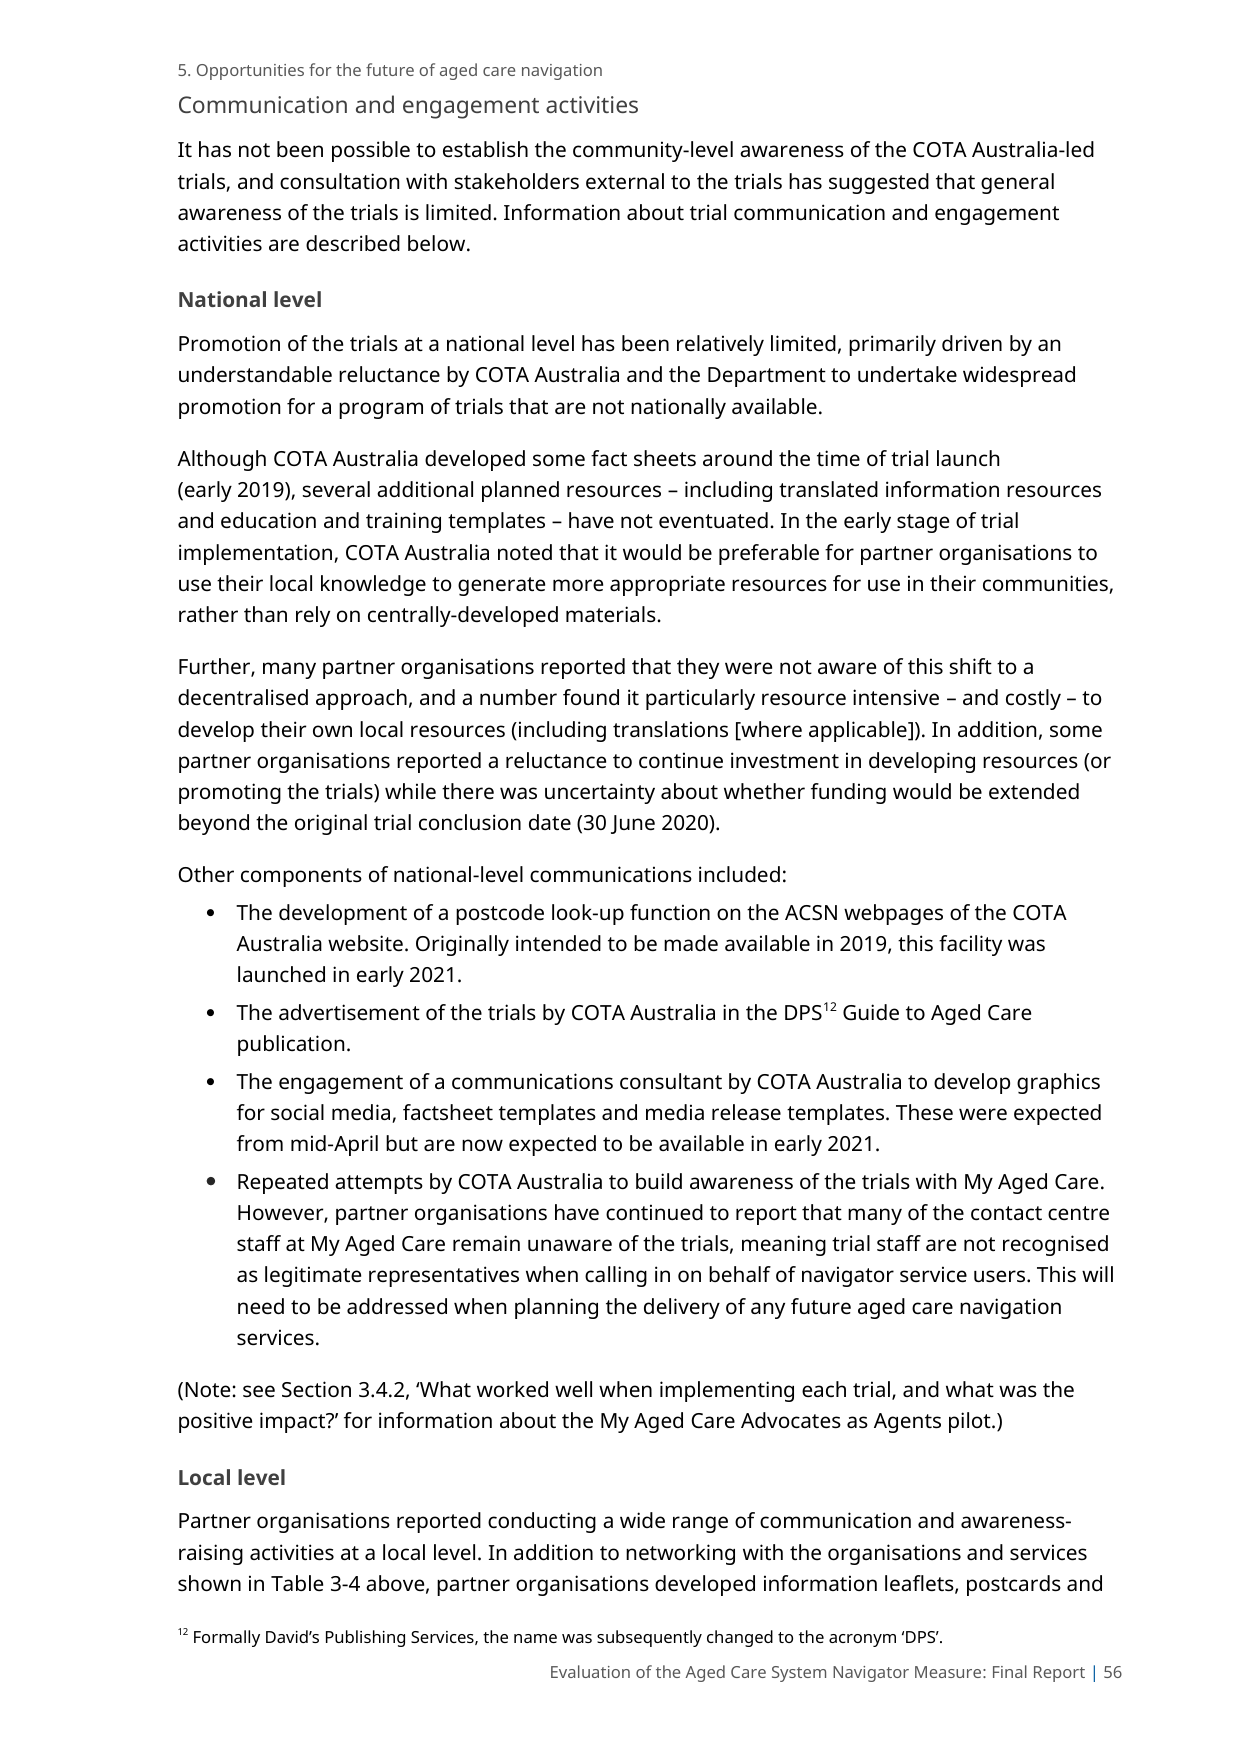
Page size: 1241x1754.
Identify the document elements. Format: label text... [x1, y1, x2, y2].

text Further, many partner organisations reported that they were not aware of this shift to a decentralised approach, and a number found it particularly resource intensive – and costly – to develop their own local resources (including translations [where applicable]). In addition, some partner organisations reported a reluctance to continue investment in developing resources (or promoting the trials) while there was uncertainty about whether funding would be extended beyond the original trial conclusion date (30 June 2020). [177, 652, 1122, 837]
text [177, 1506, 1122, 1597]
text (Note: see Section 3.4.2, ‘What worked well when implementing each trial, and what was the positive impact?’ for information about the My Aged Care Advocates as Agents pilot.) [177, 1375, 1122, 1435]
text Promotion of the trials at a national level has been relatively limited, primarily driven by an understandable reluctance by COTA Australia and the Department to undertake widespread promotion for a program of trials that are not nationally available. [177, 329, 1122, 420]
text Other components of national-level communications included: [177, 861, 1122, 889]
text It has not been possible to establish the community-level awareness of the COTA Australia-led trials, and consultation with stakeholders external to the trials has suggested that general awareness of the trials is limited. Information about trial communication and engagement activities are described below. [177, 136, 1122, 258]
text Local level [177, 1463, 1122, 1491]
text The engagement of a communications consultant by COTA Australia to develop graphics for social media, factsheet templates and media release templates. These were expected from mid-April but are now expected to be available in early 2021. [207, 1067, 1122, 1158]
text The advertisement of the trials by COTA Australia in the DPS Guide to Aged Care publication. [207, 998, 1122, 1058]
text The development of a postcode look-up function on the ACSN webpages of the COTA Australia website. Originally intended to be made available in 2019, this facility was launched in early 2021. [207, 898, 1122, 989]
text Although COTA Australia developed some fact sheets around the time of trial launch (early 2019), several additional planned resources – including translated information resources and education and training templates – have not eventuated. In the early stage of trial implementation, COTA Australia noted that it would be preferable for partner organisations to use their local knowledge to generate more appropriate resources for use in their communities, rather than rely on centrally-developed materials. [177, 444, 1122, 628]
text National level [177, 286, 1122, 314]
text Communication and engagement activities [177, 89, 1122, 120]
text Repeated attempts by COTA Australia to build awareness of the trials with My Aged Care. However, partner organisations have continued to report that many of the contact centre staff at My Aged Care remain unaware of the trials, meaning trial staff are not recognised as legitimate representatives when calling in on behalf of navigator service users. This will need to be addressed when planning the delivery of any future aged care navigation services. [207, 1167, 1122, 1351]
